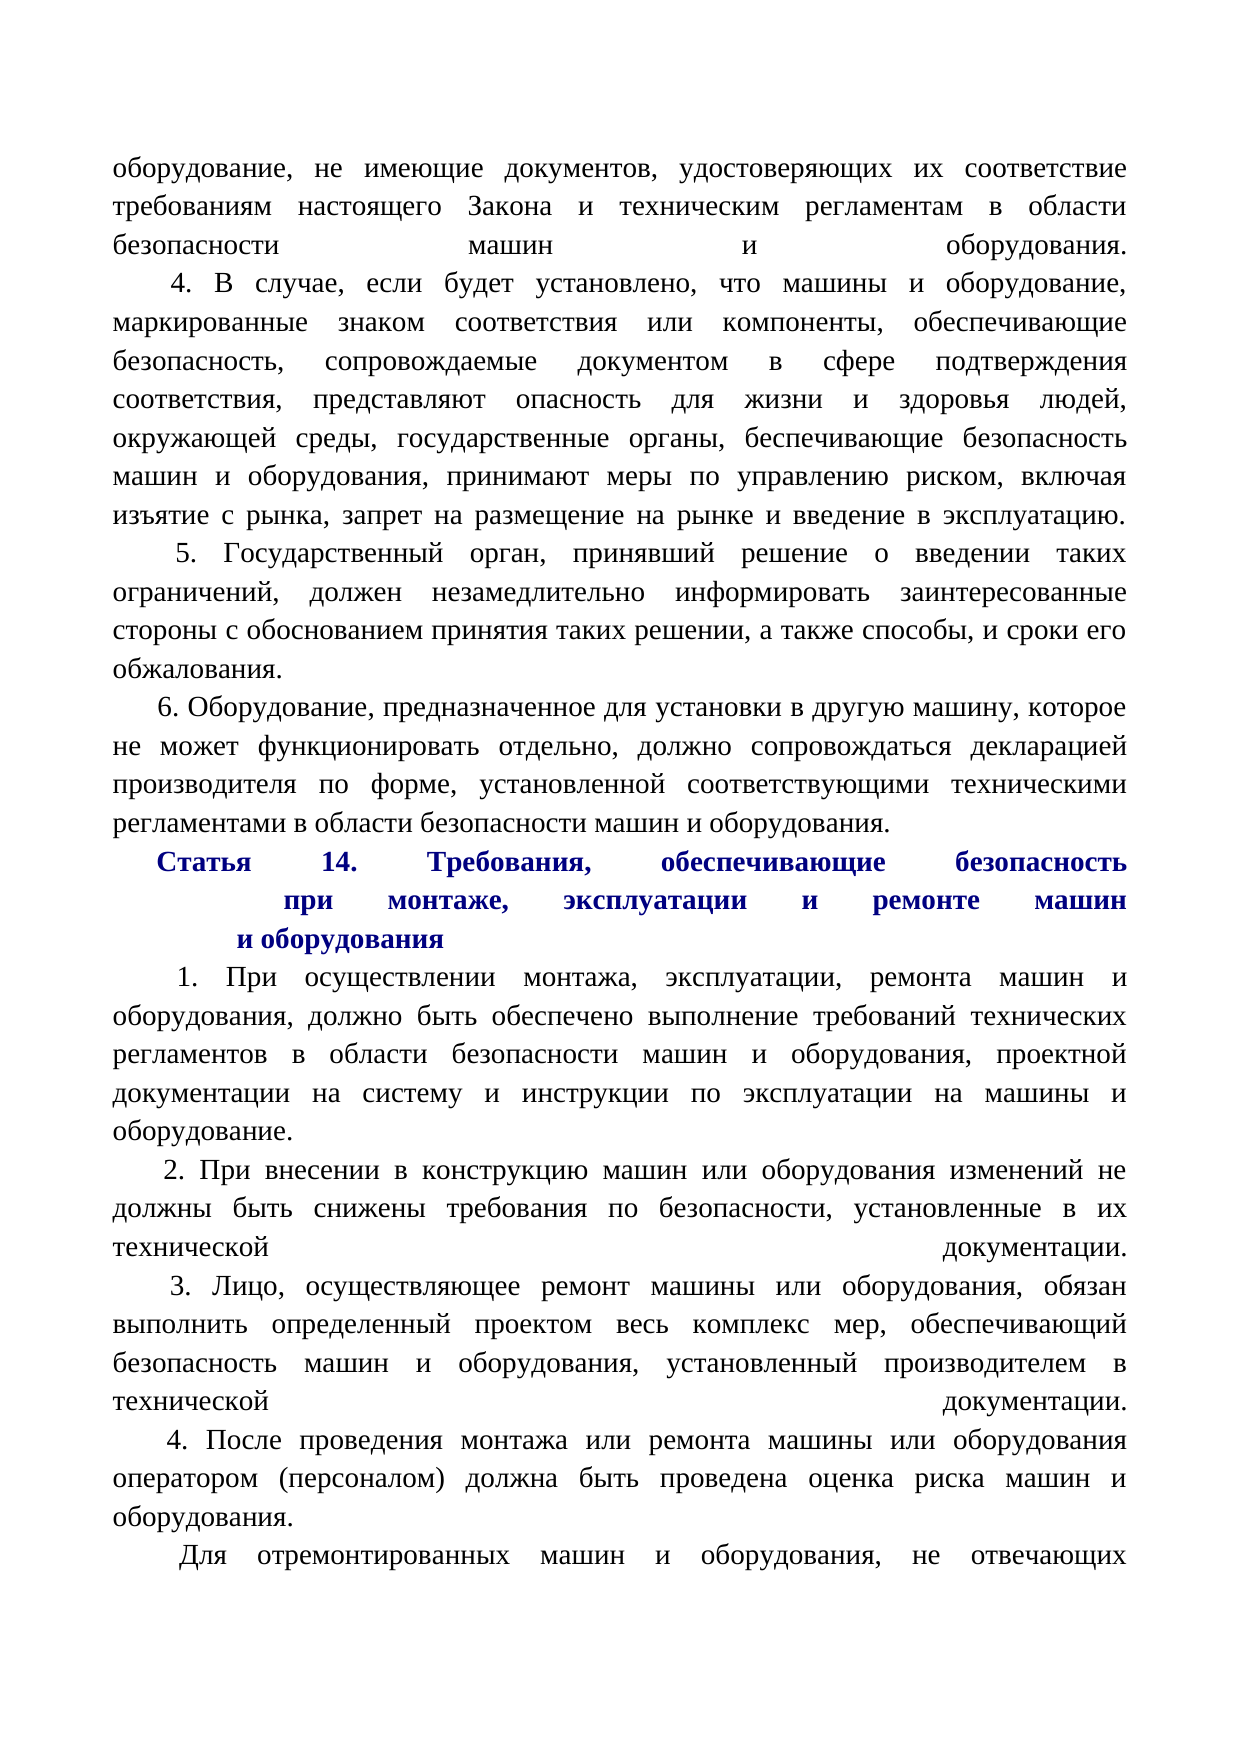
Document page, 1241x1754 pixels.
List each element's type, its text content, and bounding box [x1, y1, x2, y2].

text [112, 150, 1128, 839]
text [112, 959, 1128, 1571]
text Статья 14. Требования, обеспечивающие безопасность при монтаже, эксплуатации и ремонте машин и оборудования [112, 844, 1128, 954]
